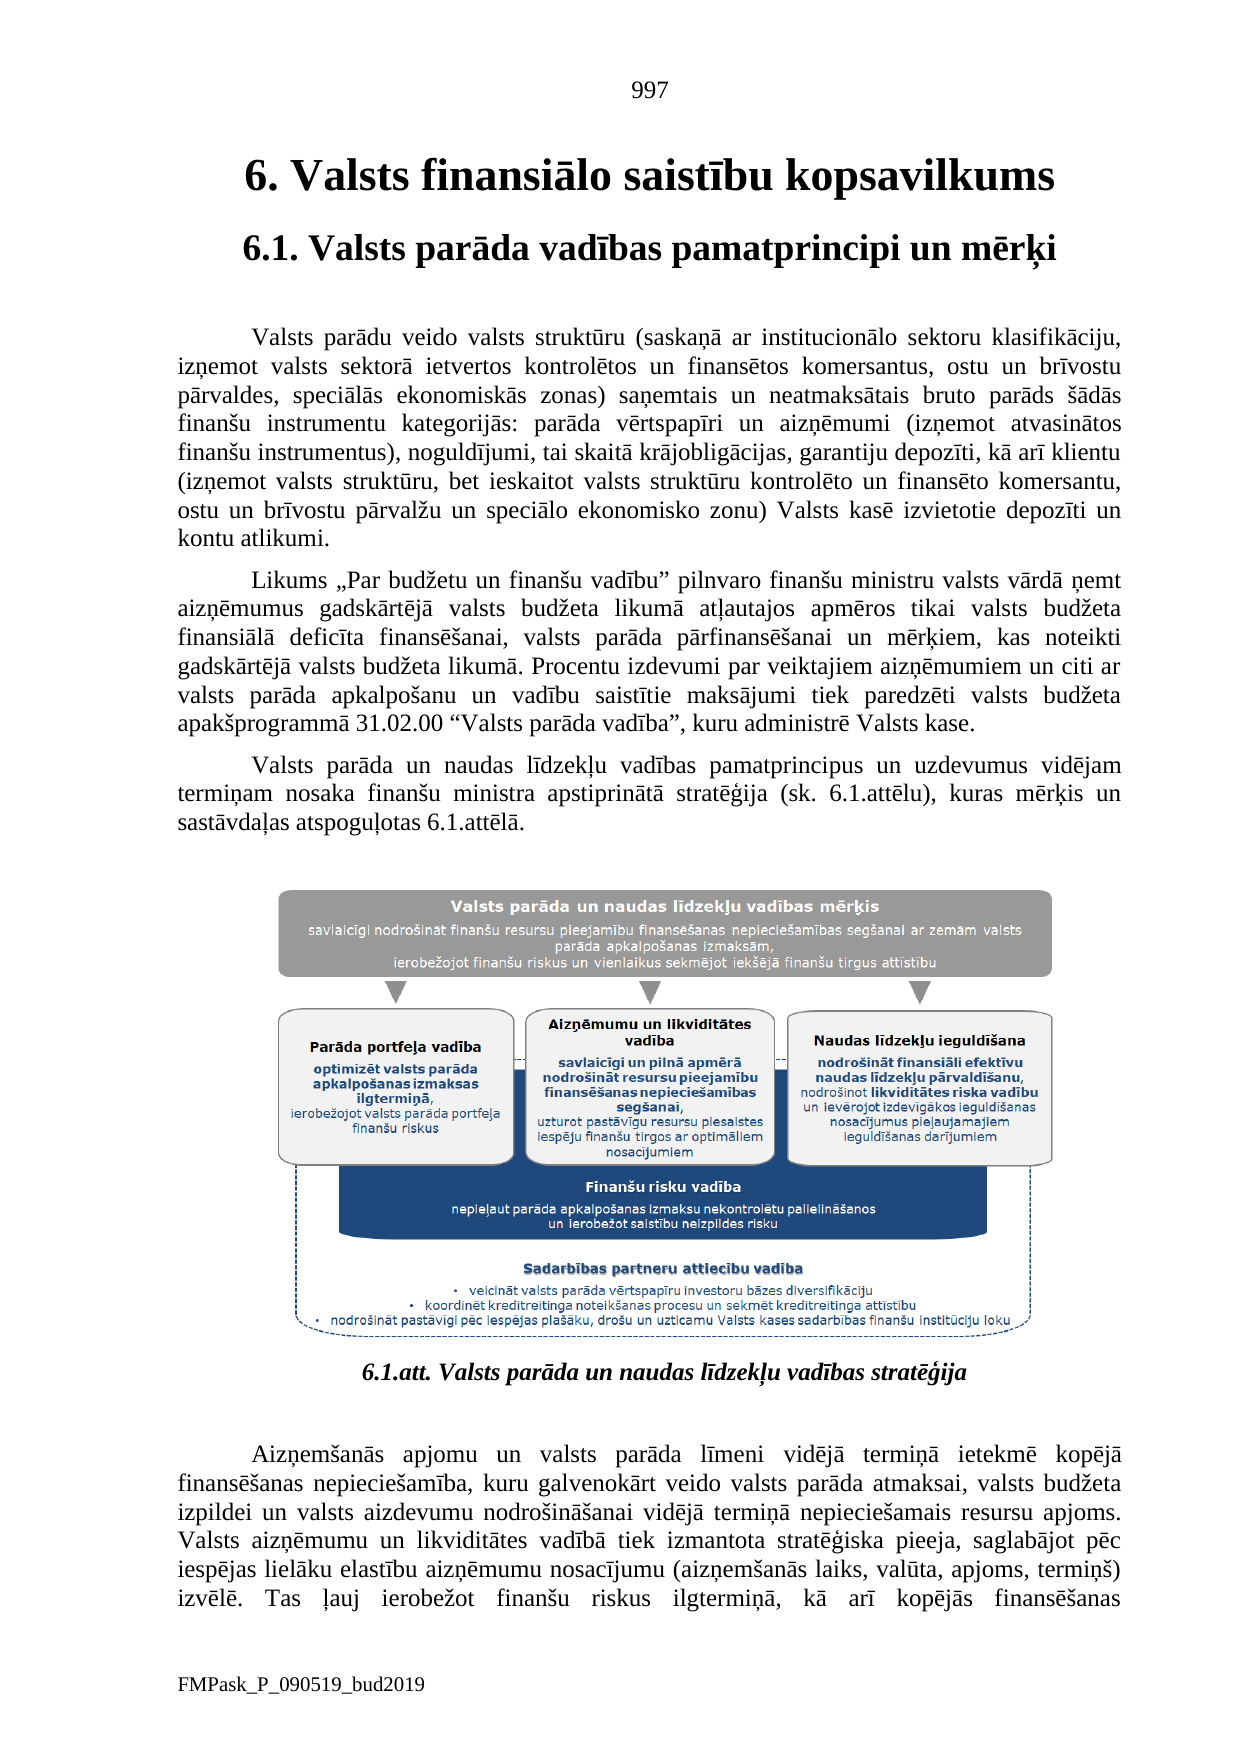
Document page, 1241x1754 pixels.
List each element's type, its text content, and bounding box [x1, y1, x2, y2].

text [177, 1439, 1122, 1612]
text Valsts parādu veido valsts struktūru (saskaņā ar institucionālo sektoru klasifikāciju, izņemot valsts sektorā ietvertos kontrolētos un finansētos komersantus, ostu un brīvostu pārvaldes, speciālās ekonomiskās zonas) saņemtais un neatmaksātais bruto parāds šādās finanšu instrumentu kategorijās: parāda vērtspapīri un aizņēmumi (izņemot atvasinātos finanšu instrumentus), noguldījumi, tai skaitā krājobligācijas, garantiju depozīti, kā arī klientu (izņemot valsts struktūru, bet ieskaitot valsts struktūru kontrolēto un finansēto komersantu, ostu un brīvostu pārvalžu un speciālo ekonomisko zonu) Valsts kasē izvietotie depozīti un kontu atlikumi. [177, 322, 1122, 552]
text Valsts parāda un naudas līdzekļu vadības pamatprincipus un uzdevumus vidējam termiņam nosaka finanšu ministra apstiprinātā stratēģija (sk. 6.1.attēlu), kuras mērķis un sastāvdaļas atspoguļotas 6.1.attēlā. [177, 750, 1122, 836]
text 6.1.att. Valsts parāda un naudas līdzekļu vadības stratēģija [207, 1357, 1122, 1385]
text 6. Valsts finansiālo saistību kopsavilkums [177, 148, 1122, 200]
text Likums „Par budžetu un finanšu vadību” pilnvaro finanšu ministru valsts vārdā ņemt aizņēmumus gadskārtējā valsts budžeta likumā atļautajos apmēros tikai valsts budžeta finansiālā deficīta finansēšanai, valsts parāda pārfinansēšanai un mērķiem, kas noteikti gadskārtējā valsts budžeta likumā. Procentu izdevumi par veiktajiem aizņēmumiem un citi ar valsts parāda apkalpošanu un vadību saistītie maksājumi tiek paredzēti valsts budžeta apakšprogrammā 31.02.00 “Valsts parāda vadība”, kuru administrē Valsts kase. [177, 565, 1122, 737]
text 6.1. Valsts parāda vadības pamatprincipi un mērķi [177, 225, 1122, 268]
picture [269, 889, 1060, 1344]
